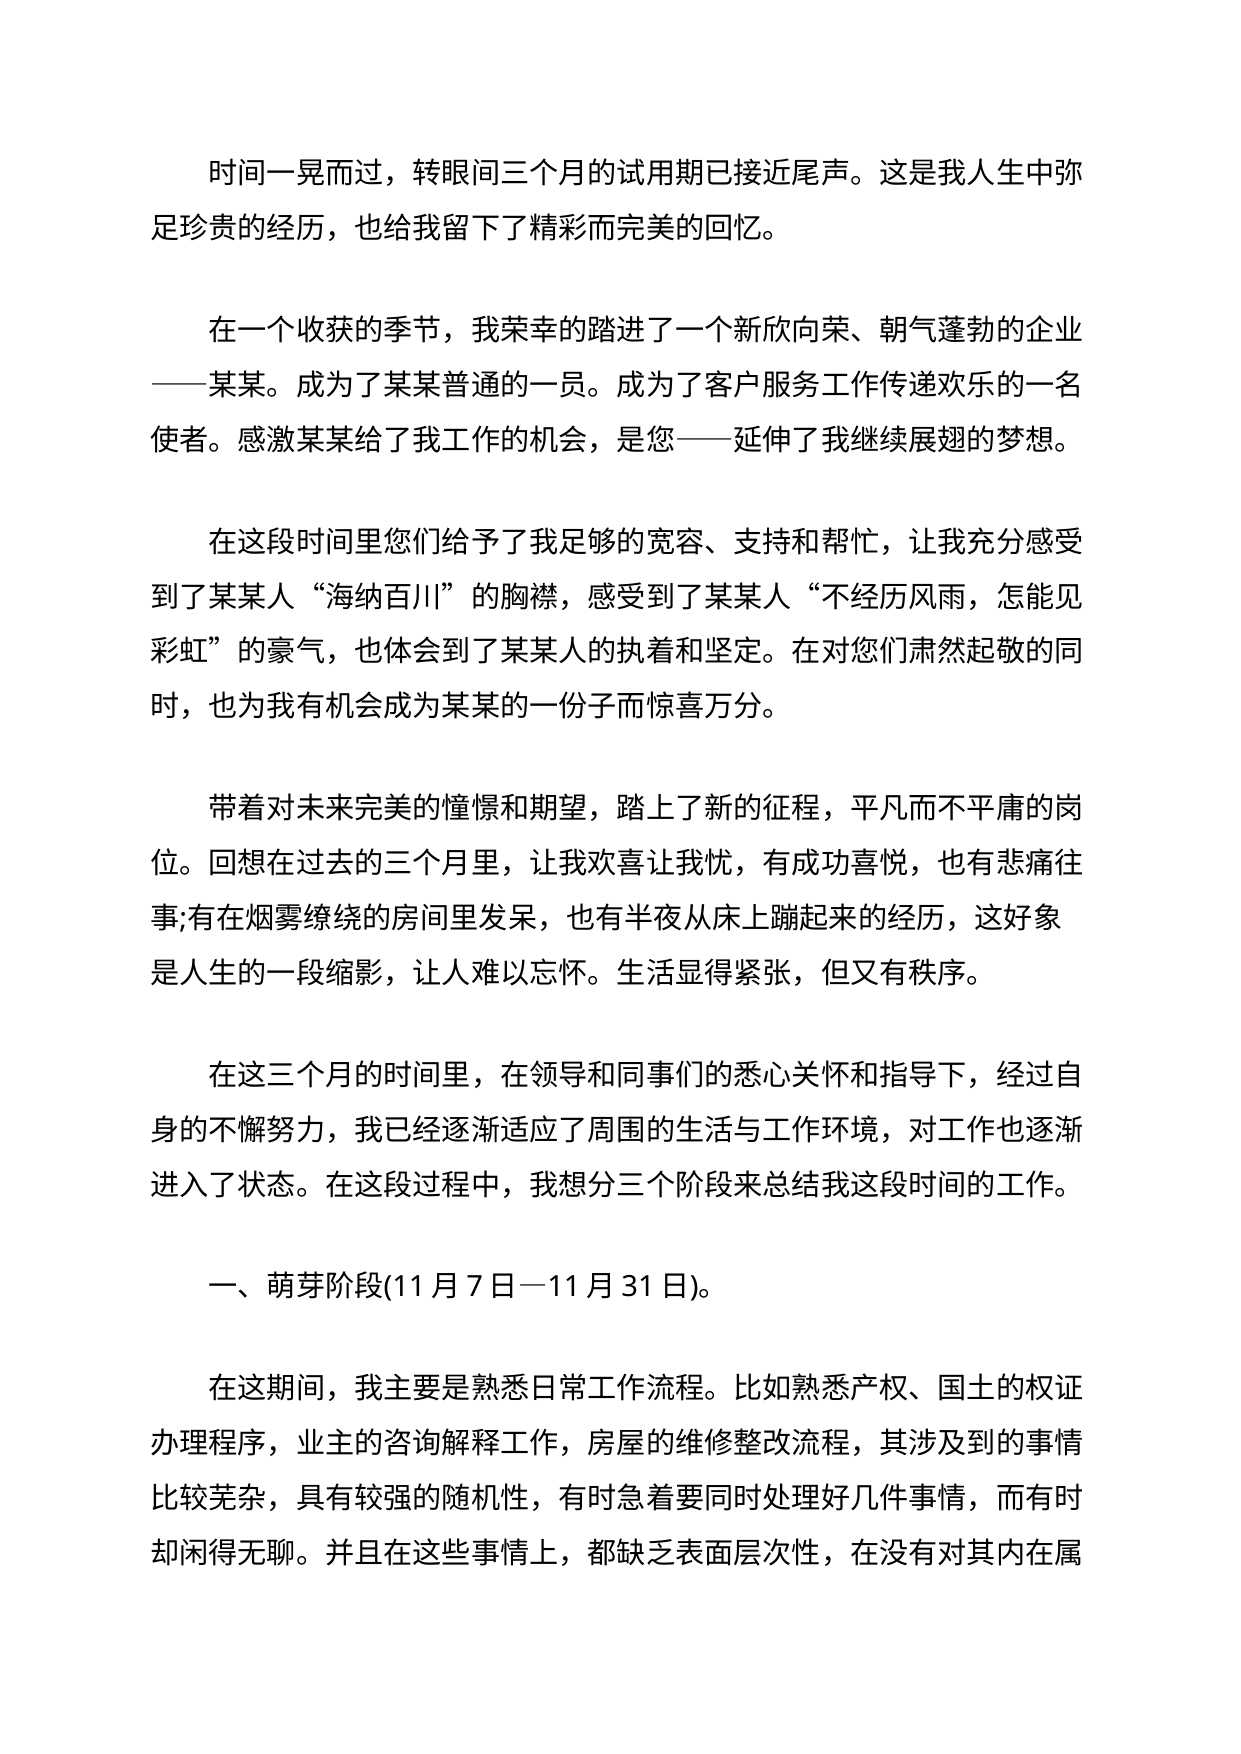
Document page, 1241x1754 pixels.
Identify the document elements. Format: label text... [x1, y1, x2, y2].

text 在一个收获的季节，我荣幸的踏进了一个新欣向荣、朝气蓬勃的企业——某某。成为了某某普通的一员。成为了客户服务工作传递欢乐的一名使者。感激某某给了我工作的机会，是您——延伸了我继续展翅的梦想。 [150, 307, 1090, 459]
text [150, 1365, 1090, 1572]
text 带着对未来完美的憧憬和期望，踏上了新的征程，平凡而不平庸的岗位。回想在过去的三个月里，让我欢喜让我忧，有成功喜悦，也有悲痛往事;有在烟雾缭绕的房间里发呆，也有半夜从床上蹦起来的经历，这好象是人生的一段缩影，让人难以忘怀。生活显得紧张，但又有秩序。 [150, 785, 1090, 992]
text 时间一晃而过，转眼间三个月的试用期已接近尾声。这是我人生中弥足珍贵的经历，也给我留下了精彩而完美的回忆。 [150, 150, 1090, 247]
text 一、萌芽阶段(11月7日—11月31日)。 [150, 1263, 1090, 1305]
text 在这段时间里您们给予了我足够的宽容、支持和帮忙，让我充分感受到了某某人“海纳百川”的胸襟，感受到了某某人“不经历风雨，怎能见彩虹”的豪气，也体会到了某某人的执着和坚定。在对您们肃然起敬的同时，也为我有机会成为某某的一份子而惊喜万分。 [150, 518, 1090, 725]
text 在这三个月的时间里，在领导和同事们的悉心关怀和指导下，经过自身的不懈努力，我已经逐渐适应了周围的生活与工作环境，对工作也逐渐进入了状态。在这段过程中，我想分三个阶段来总结我这段时间的工作。 [150, 1051, 1090, 1203]
